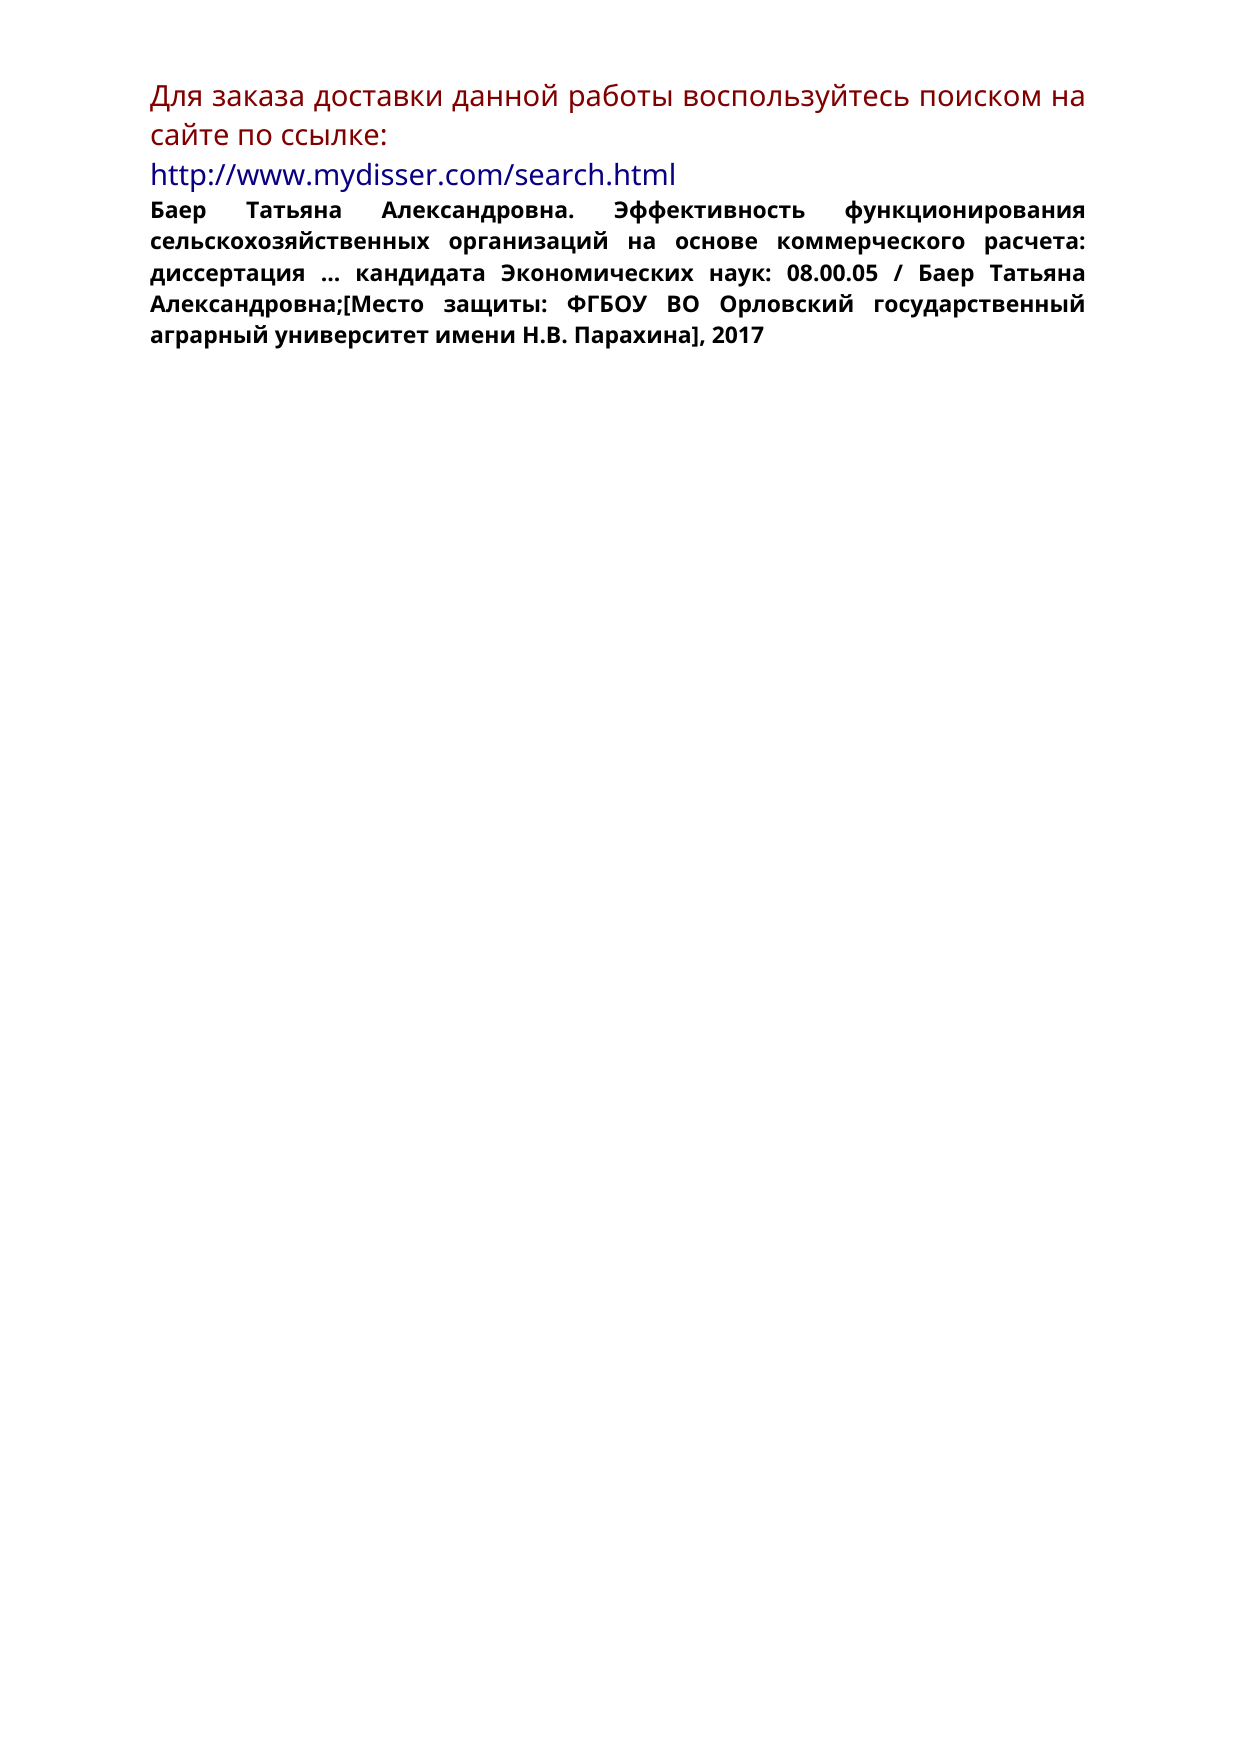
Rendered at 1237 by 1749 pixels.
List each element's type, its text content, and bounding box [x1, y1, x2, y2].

text Баер Татьяна Александровна. Эффективность функционирования сельскохозяйственных организаций на основе коммерческого расчета: диссертация ... кандидата Экономических наук: 08.00.05 / Баер Татьяна Александровна;[Место защиты: ФГБОУ ВО Орловский государственный аграрный университет имени Н.В. Парахина], 2017 [150, 194, 1086, 350]
